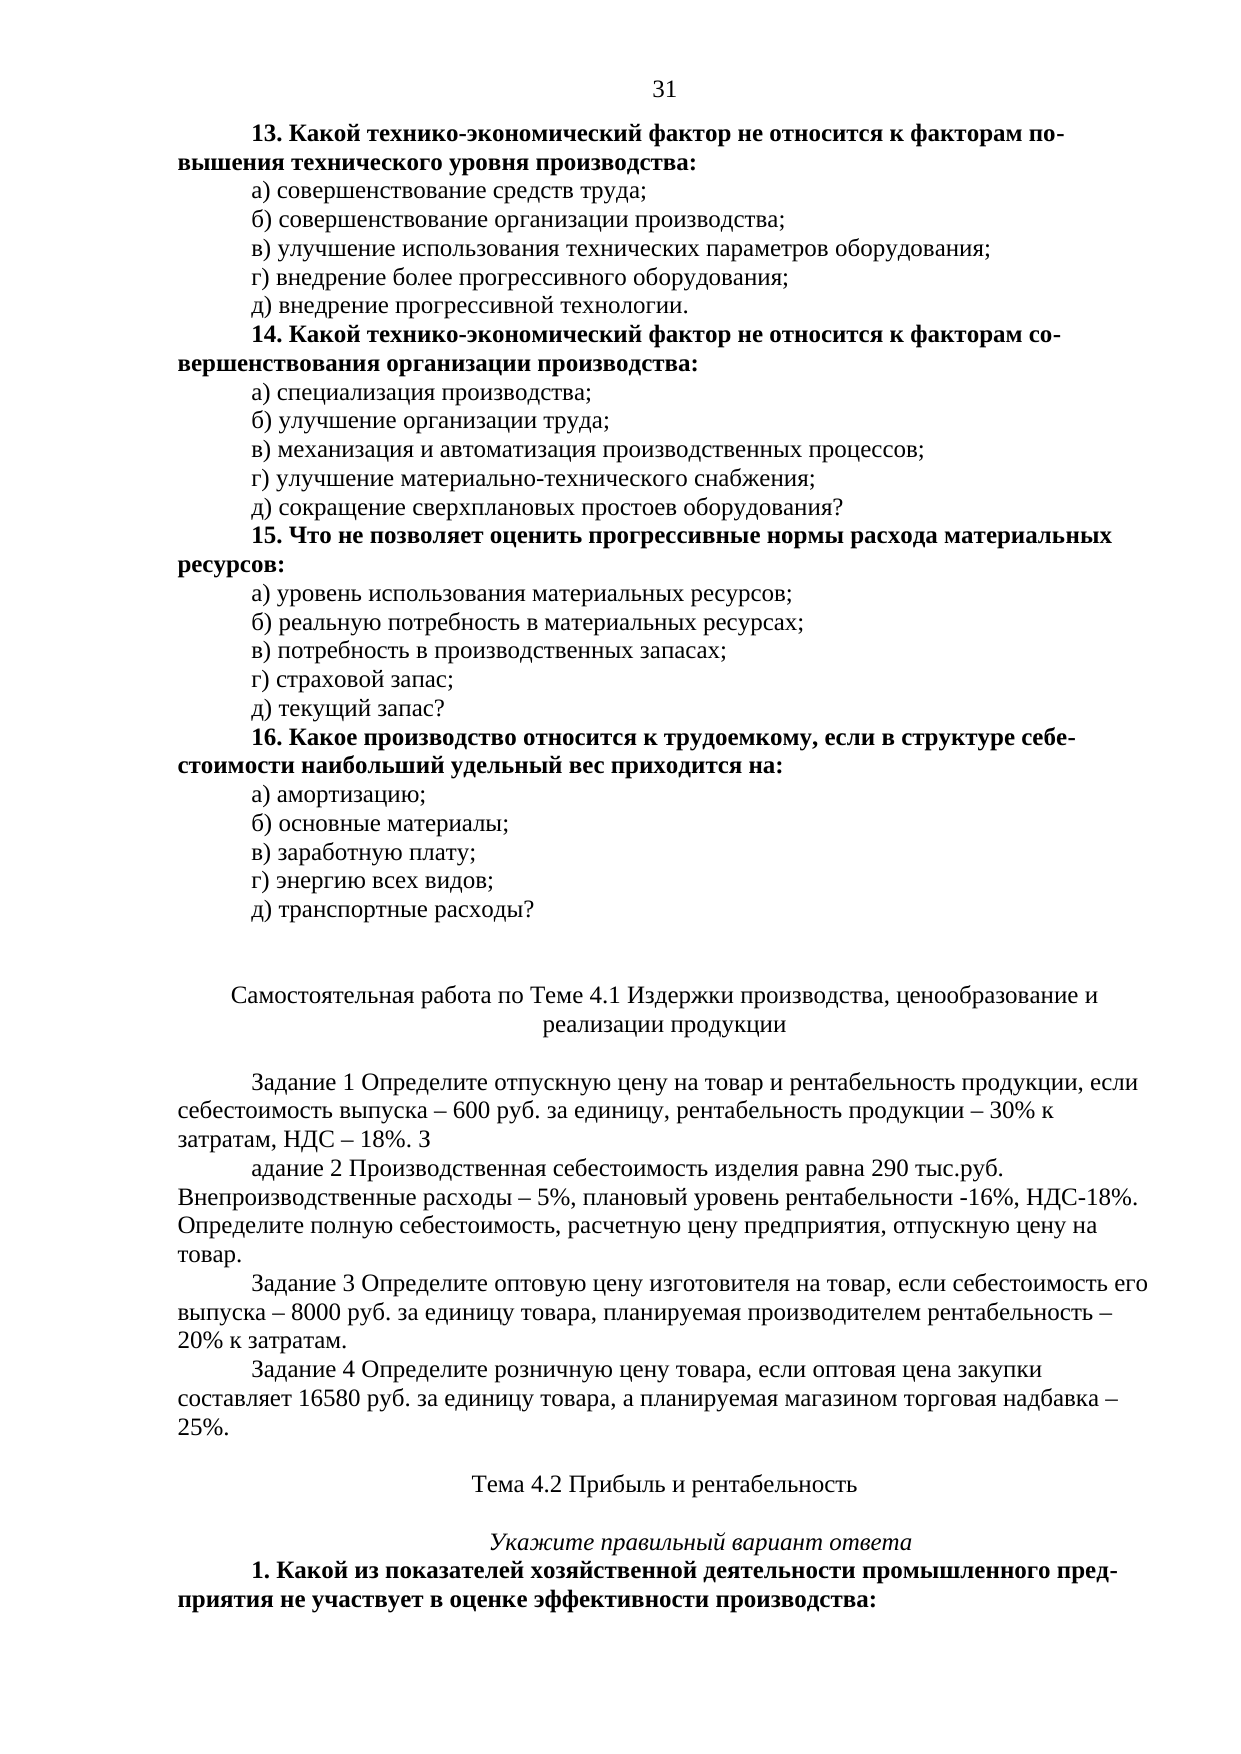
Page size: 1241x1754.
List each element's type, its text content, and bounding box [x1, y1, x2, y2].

text г) энергию всех видов; [177, 866, 1152, 894]
text в) улучшение использования технических параметров оборудования; [177, 233, 1152, 262]
text а) совершенствование средств труда; [177, 176, 1152, 204]
text 16. Какое производство относится к трудоемкому, если в структуре себестоимости наибольший удельный вес приходится на: [177, 722, 1152, 779]
text б) реальную потребность в материальных ресурсах; [177, 607, 1152, 636]
text а) амортизацию; [177, 779, 1152, 808]
text б) совершенствование организации производства; [177, 204, 1152, 233]
text б) основные материалы; [177, 808, 1152, 837]
text д) текущий запас? [177, 693, 1152, 722]
text г) улучшение материально-технического снабжения; [177, 463, 1152, 492]
text адание 2 Производственная себестоимость изделия равна 290 тыс.руб. Внепроизводственные расходы – 5%, плановый уровень рентабельности -16%, НДС-18%. Определите полную себестоимость, расчетную цену предприятия, отпускную цену на товар. [177, 1153, 1152, 1268]
text д) транспортные расходы? [177, 894, 1152, 923]
text Тема 4.2 Прибыль и рентабельность [177, 1469, 1152, 1498]
text 14. Какой технико-экономический фактор не относится к факторам совершенствования организации производства: [177, 319, 1152, 377]
text Задание 4 Определите розничную цену товара, если оптовая цена закупки составляет 16580 руб. за единицу товара, а планируемая магазином торговая надбавка – 25%. [177, 1354, 1152, 1441]
text г) внедрение более прогрессивного оборудования; [177, 262, 1152, 291]
text Самостоятельная работа по Теме 4.1 Издержки производства, ценообразование и реализации продукции [177, 981, 1152, 1038]
text 15. Что не позволяет оценить прогрессивные нормы расхода материальных ресурсов: [177, 521, 1152, 578]
text г) страховой запас; [177, 664, 1152, 693]
text Укажите правильный вариант ответа [177, 1527, 1152, 1556]
text 1. Какой из показателей хозяйственной деятельности промышленного предприятия не участвует в оценке эффективности производства: [177, 1556, 1152, 1613]
text Задание 3 Определите оптовую цену изготовителя на товар, если себестоимость его выпуска – 8000 руб. за единицу товара, планируемая производителем рентабельность – 20% к затратам. [177, 1268, 1152, 1354]
text 13. Какой технико-экономический фактор не относится к факторам повышения технического уровня производства: [177, 118, 1152, 176]
text д) сокращение сверхплановых простоев оборудования? [177, 492, 1152, 521]
text в) заработную плату; [177, 837, 1152, 866]
text Задание 1 Определите отпускную цену на товар и рентабельность продукции, если себестоимость выпуска – 600 руб. за единицу, рентабельность продукции – 30% к затратам, НДС – 18%. З [177, 1067, 1152, 1153]
text б) улучшение организации труда; [177, 406, 1152, 434]
text а) уровень использования материальных ресурсов; [177, 578, 1152, 607]
text в) механизация и автоматизация производственных процессов; [177, 434, 1152, 463]
text д) внедрение прогрессивной технологии. [177, 291, 1152, 319]
text в) потребность в производственных запасах; [177, 636, 1152, 664]
text а) специализация производства; [177, 377, 1152, 406]
